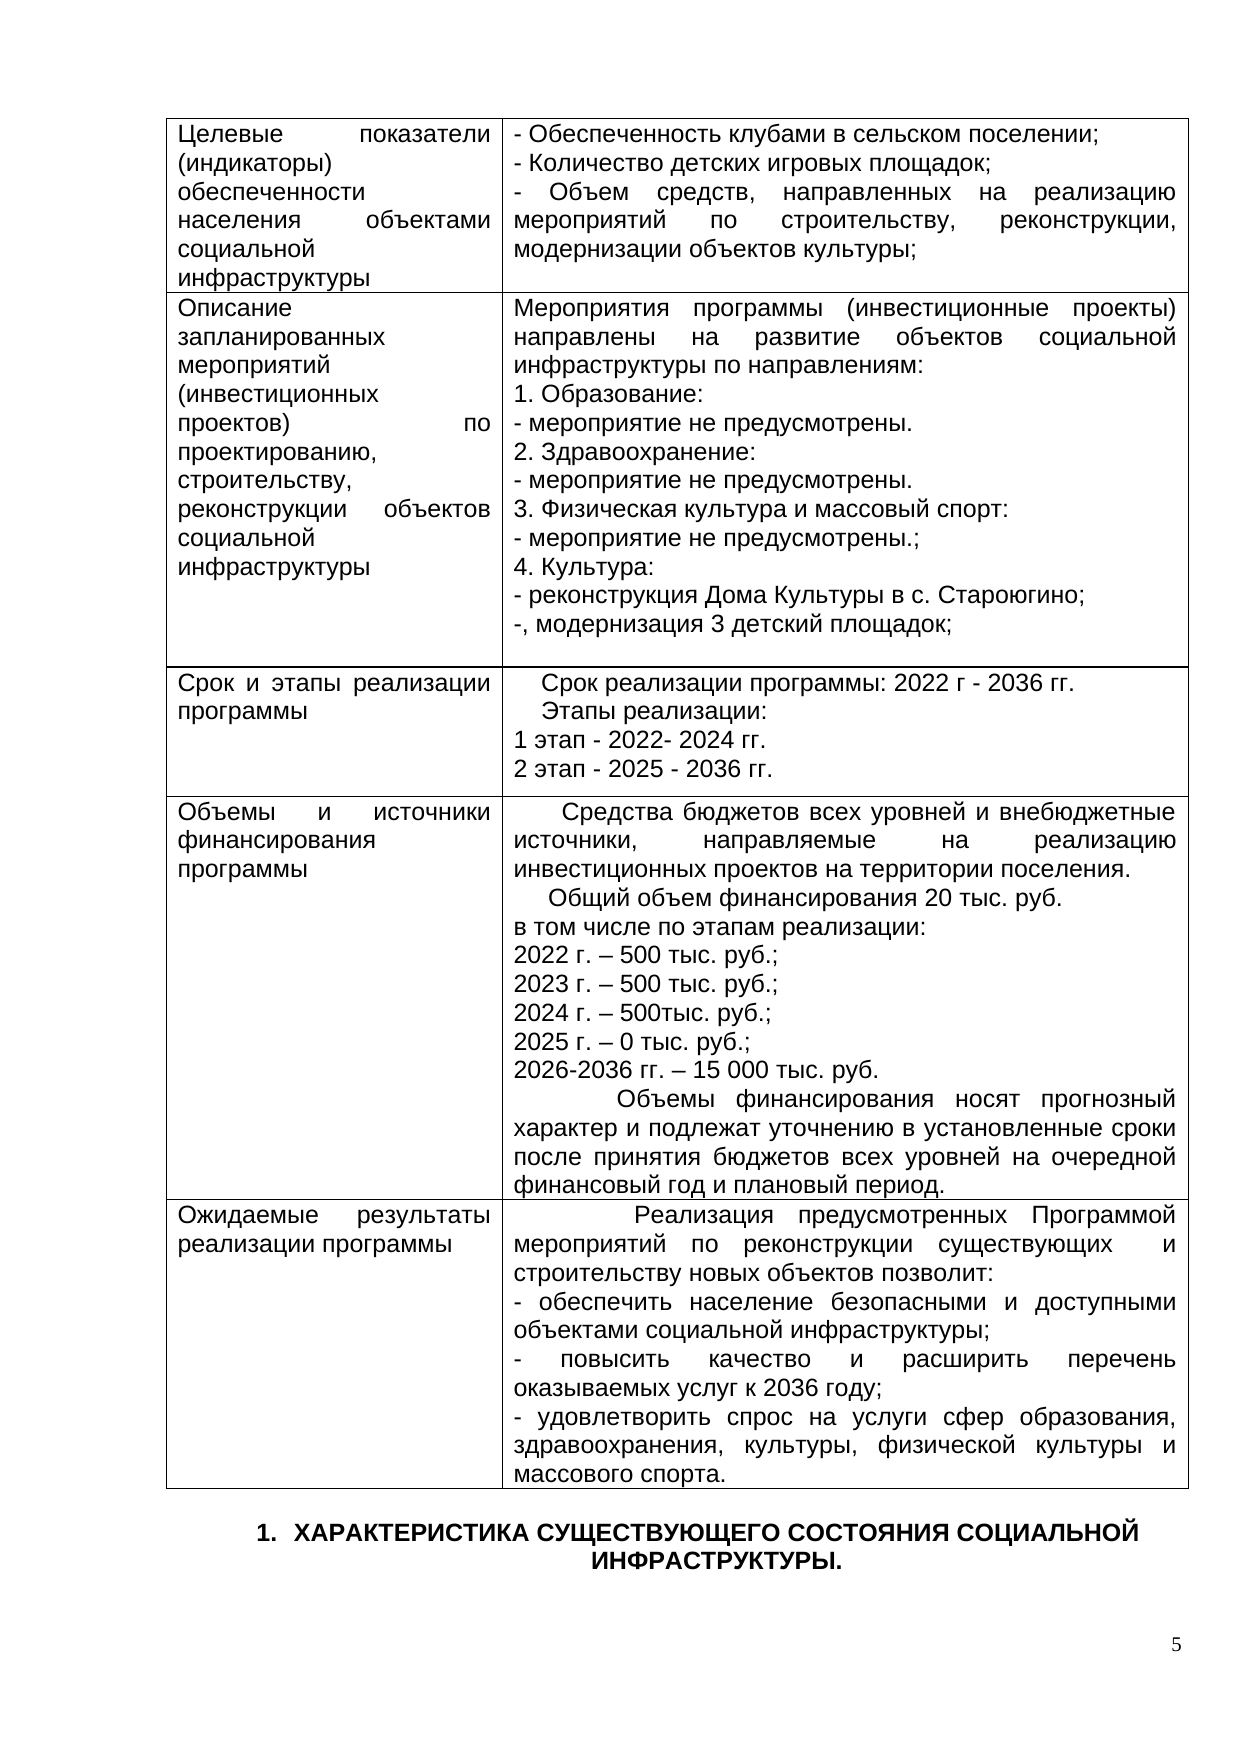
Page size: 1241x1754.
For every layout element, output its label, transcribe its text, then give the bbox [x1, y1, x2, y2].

table_cell Целевые показатели (индикаторы) обеспеченности населения объектами социальной инфраструктуры [167, 119, 502, 292]
table_cell Средства бюджетов всех уровней и внебюджетные источники, направляемые на реализацию инвестиционных проектов на территории поселения. Общий объем финансирования 20 тыс. руб. в том числе по этапам реализации: 2022 г. – 500 тыс. руб.; 2023 г. – 500 тыс. руб.; 2024 г. – 500тыс. руб.; 2025 г. – 0 тыс. руб.; 2026-2036 гг. – 15 000 тыс. руб. Объемы финансирования носят прогнозный характер и подлежат уточнению в установленные сроки после принятия бюджетов всех уровней на очередной финансовый год и плановый период. [503, 797, 1188, 1199]
table_cell - Обеспеченность клубами в сельском поселении; - Количество детских игровых площадок; - Объем средств, направленных на реализацию мероприятий по строительству, реконструкции, модернизации объектов культуры; [503, 119, 1188, 292]
list ХАРАКТЕРИСТИКА СУЩЕСТВУЮЩЕГО СОСТОЯНИЯ СОЦИАЛЬНОЙ ИНФРАСТРУКТУРЫ. [215, 1517, 1181, 1575]
table_cell Ожидаемые результаты реализации программы [167, 1200, 502, 1488]
table_cell Срок и этапы реализации программы [167, 668, 502, 796]
table_cell Описание запланированных мероприятий (инвестиционных проектов) по проектированию, строительству, реконструкции объектов социальной инфраструктуры [167, 293, 502, 666]
table_cell Объемы и источники финансирования программы [167, 797, 502, 1199]
table_cell Мероприятия программы (инвестиционные проекты) направлены на развитие объектов социальной инфраструктуры по направлениям: 1. Образование: - мероприятие не предусмотрены. 2. Здравоохранение: - мероприятие не предусмотрены. 3. Физическая культура и массовый спорт: - мероприятие не предусмотрены.; 4. Культура: - реконструкция Дома Культуры в с. Староюгино; -, модернизация 3 детский площадок; [503, 293, 1188, 666]
table_cell Реализация предусмотренных Программой мероприятий по реконструкции существующих и строительству новых объектов позволит: - обеспечить население безопасными и доступными объектами социальной инфраструктуры; - повысить качество и расширить перечень оказываемых услуг к 2036 году; - удовлетворить спрос на услуги сфер образования, здравоохранения, культуры, физической культуры и массового спорта. [503, 1200, 1188, 1488]
table_cell Срок реализации программы: 2022 г - 2036 гг. Этапы реализации: 1 этап - 2022- 2024 гг. 2 этап - 2025 - 2036 гг. [503, 668, 1188, 796]
